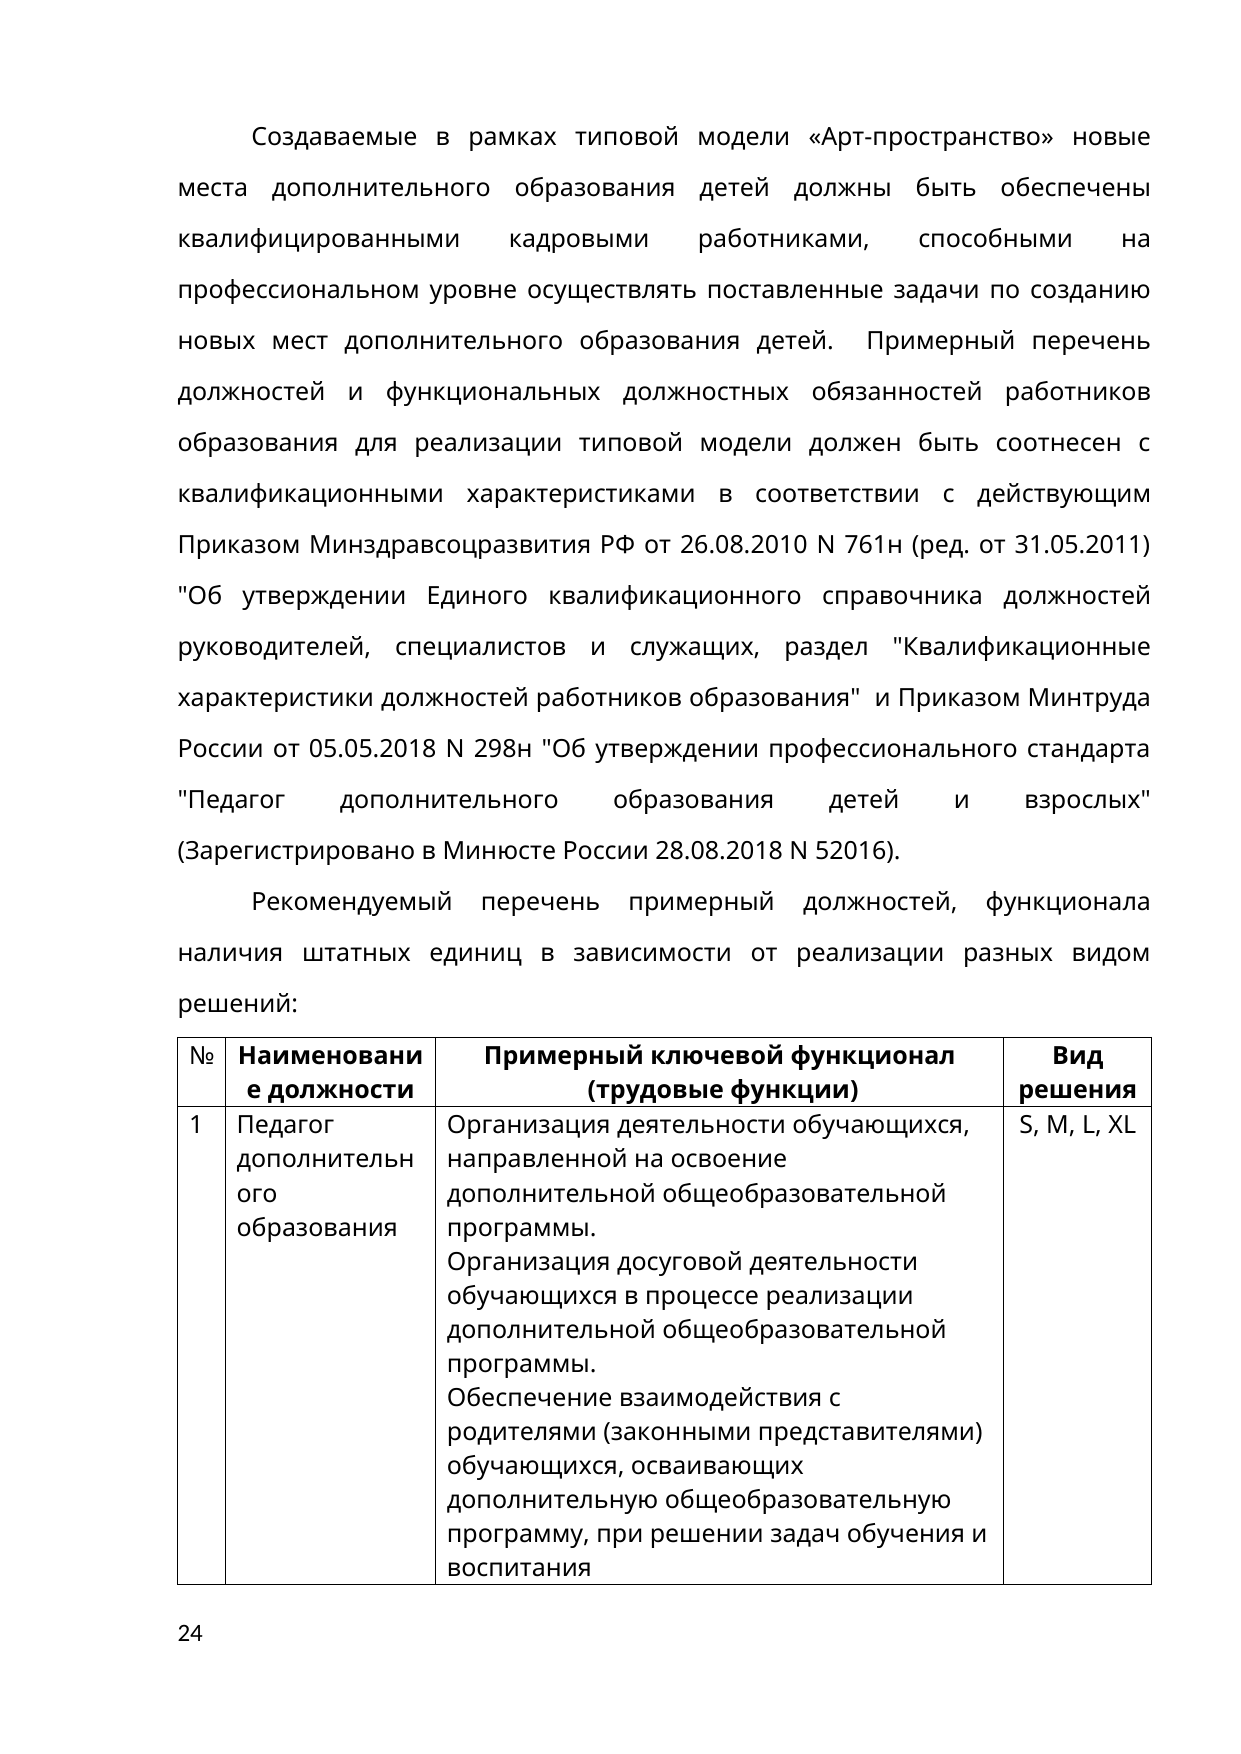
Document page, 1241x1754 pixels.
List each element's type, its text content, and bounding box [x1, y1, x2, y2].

table_header Вид решения [1004, 1038, 1151, 1106]
text Рекомендуемый перечень примерный должностей, функционала наличия штатных единиц в зависимости от реализации разных видом решений: [177, 884, 1152, 1020]
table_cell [436, 1107, 1003, 1584]
table_header Наименование должности [226, 1038, 435, 1106]
table_header Примерный ключевой функционал (трудовые функции) [436, 1038, 1003, 1106]
table_cell S, M, L, XL [1004, 1107, 1151, 1584]
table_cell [226, 1107, 435, 1584]
table_header № [178, 1038, 225, 1106]
text Создаваемые в рамках типовой модели «Арт-пространство» новые места дополнительного образования детей должны быть обеспечены квалифицированными кадровыми работниками, способными на профессиональном уровне осуществлять поставленные задачи по созданию новых мест дополнительного образования детей. Примерный перечень должностей и функциональных должностных обязанностей работников образования для реализации типовой модели должен быть соотнесен с квалификационными характеристиками в соответствии с действующим Приказом Минздравсоцразвития РФ от 26.08.2010 N 761н (ред. от 31.05.2011) "Об утверждении Единого квалификационного справочника должностей руководителей, специалистов и служащих, раздел "Квалификационные характеристики должностей работников образования" и Приказом Минтруда России от 05.05.2018 N 298н "Об утверждении профессионального стандарта "Педагог дополнительного образования детей и взрослых" (Зарегистрировано в Минюсте России 28.08.2018 N 52016). [177, 118, 1152, 867]
table_cell 1 [178, 1107, 225, 1584]
